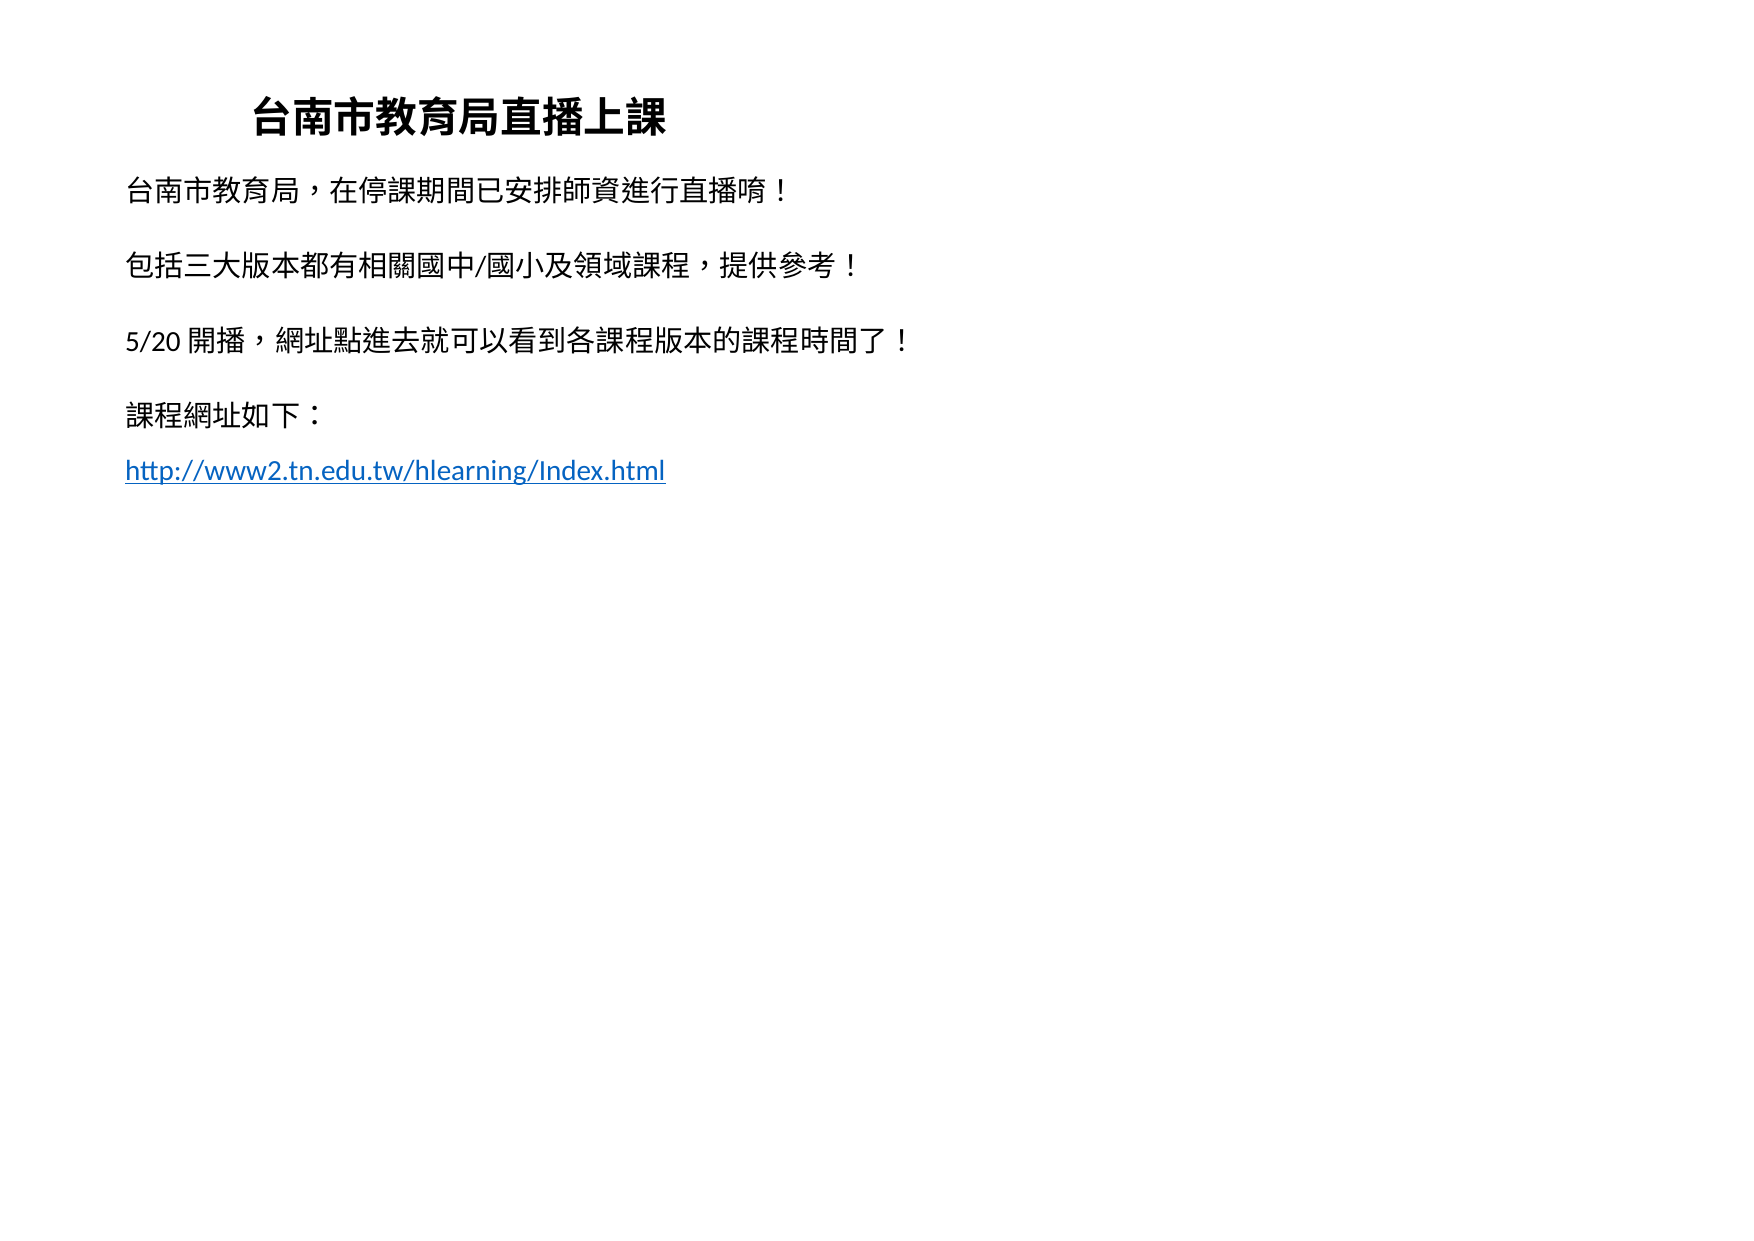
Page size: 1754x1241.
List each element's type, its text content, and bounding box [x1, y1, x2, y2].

list 台南市教育局，在停課期間已安排師資進行直播唷！ [125, 151, 1679, 226]
list http://www2.tn.edu.tw/hlearning/Index.html [125, 451, 1679, 489]
list 包括三大版本都有相關國中/國小及領域課程，提供參考！ [125, 226, 1679, 301]
list 5/20 開播，網址點進去就可以看到各課程版本的課程時間了！ [125, 301, 1679, 376]
list 課程網址如下： [125, 376, 1679, 451]
list 台南市教育局直播上課 [125, 76, 1679, 151]
